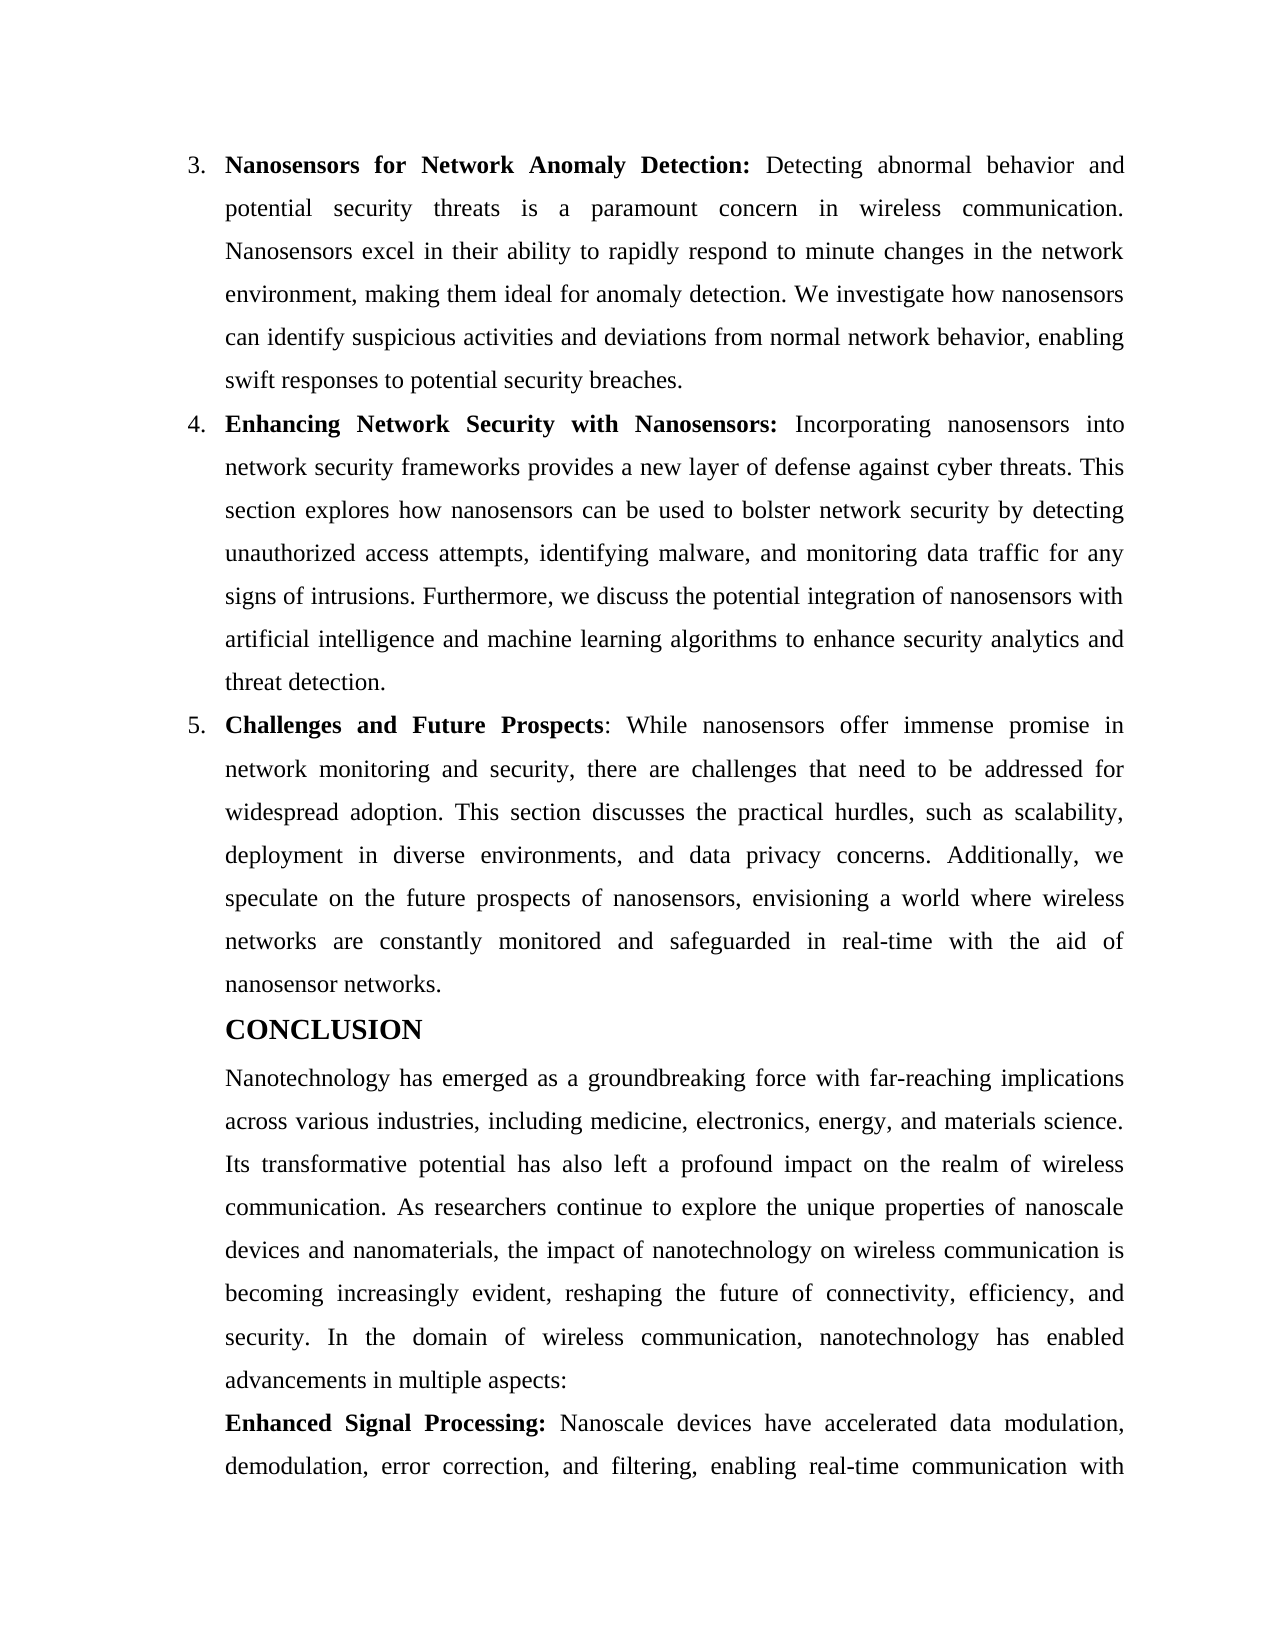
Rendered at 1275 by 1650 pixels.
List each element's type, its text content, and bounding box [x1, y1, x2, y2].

list Nanosensors for Network Anomaly Detection: Detecting abnormal behavior and potential security threats is a paramount concern in wireless communication. Nanosensors excel in their ability to rapidly respond to minute changes in the network environment, making them ideal for anomaly detection. We investigate how nanosensors can identify suspicious activities and deviations from normal network behavior, enabling swift responses to potential security breaches. [187, 150, 1125, 394]
list Challenges and Future Prospects: While nanosensors offer immense promise in network monitoring and security, there are challenges that need to be addressed for widespread adoption. This section discusses the practical hurdles, such as scalability, deployment in diverse environments, and data privacy concerns. Additionally, we speculate on the future prospects of nanosensors, envisioning a world where wireless networks are constantly monitored and safeguarded in real-time with the aid of nanosensor networks. [187, 711, 1125, 998]
text CONCLUSION [225, 1012, 1125, 1046]
list Enhancing Network Security with Nanosensors: Incorporating nanosensors into network security frameworks provides a new layer of defense against cyber threats. This section explores how nanosensors can be used to bolster network security by detecting unauthorized access attempts, identifying malware, and monitoring data traffic for any signs of intrusions. Furthermore, we discuss the potential integration of nanosensors with artificial intelligence and machine learning algorithms to enhance security analytics and threat detection. [187, 409, 1125, 696]
text Nanotechnology has emerged as a groundbreaking force with far-reaching implications across various industries, including medicine, electronics, energy, and materials science. Its transformative potential has also left a profound impact on the realm of wireless communication. As researchers continue to explore the unique properties of nanoscale devices and nanomaterials, the impact of nanotechnology on wireless communication is becoming increasingly evident, reshaping the future of connectivity, efficiency, and security. In the domain of wireless communication, nanotechnology has enabled advancements in multiple aspects: [225, 1063, 1125, 1393]
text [225, 1408, 1125, 1480]
